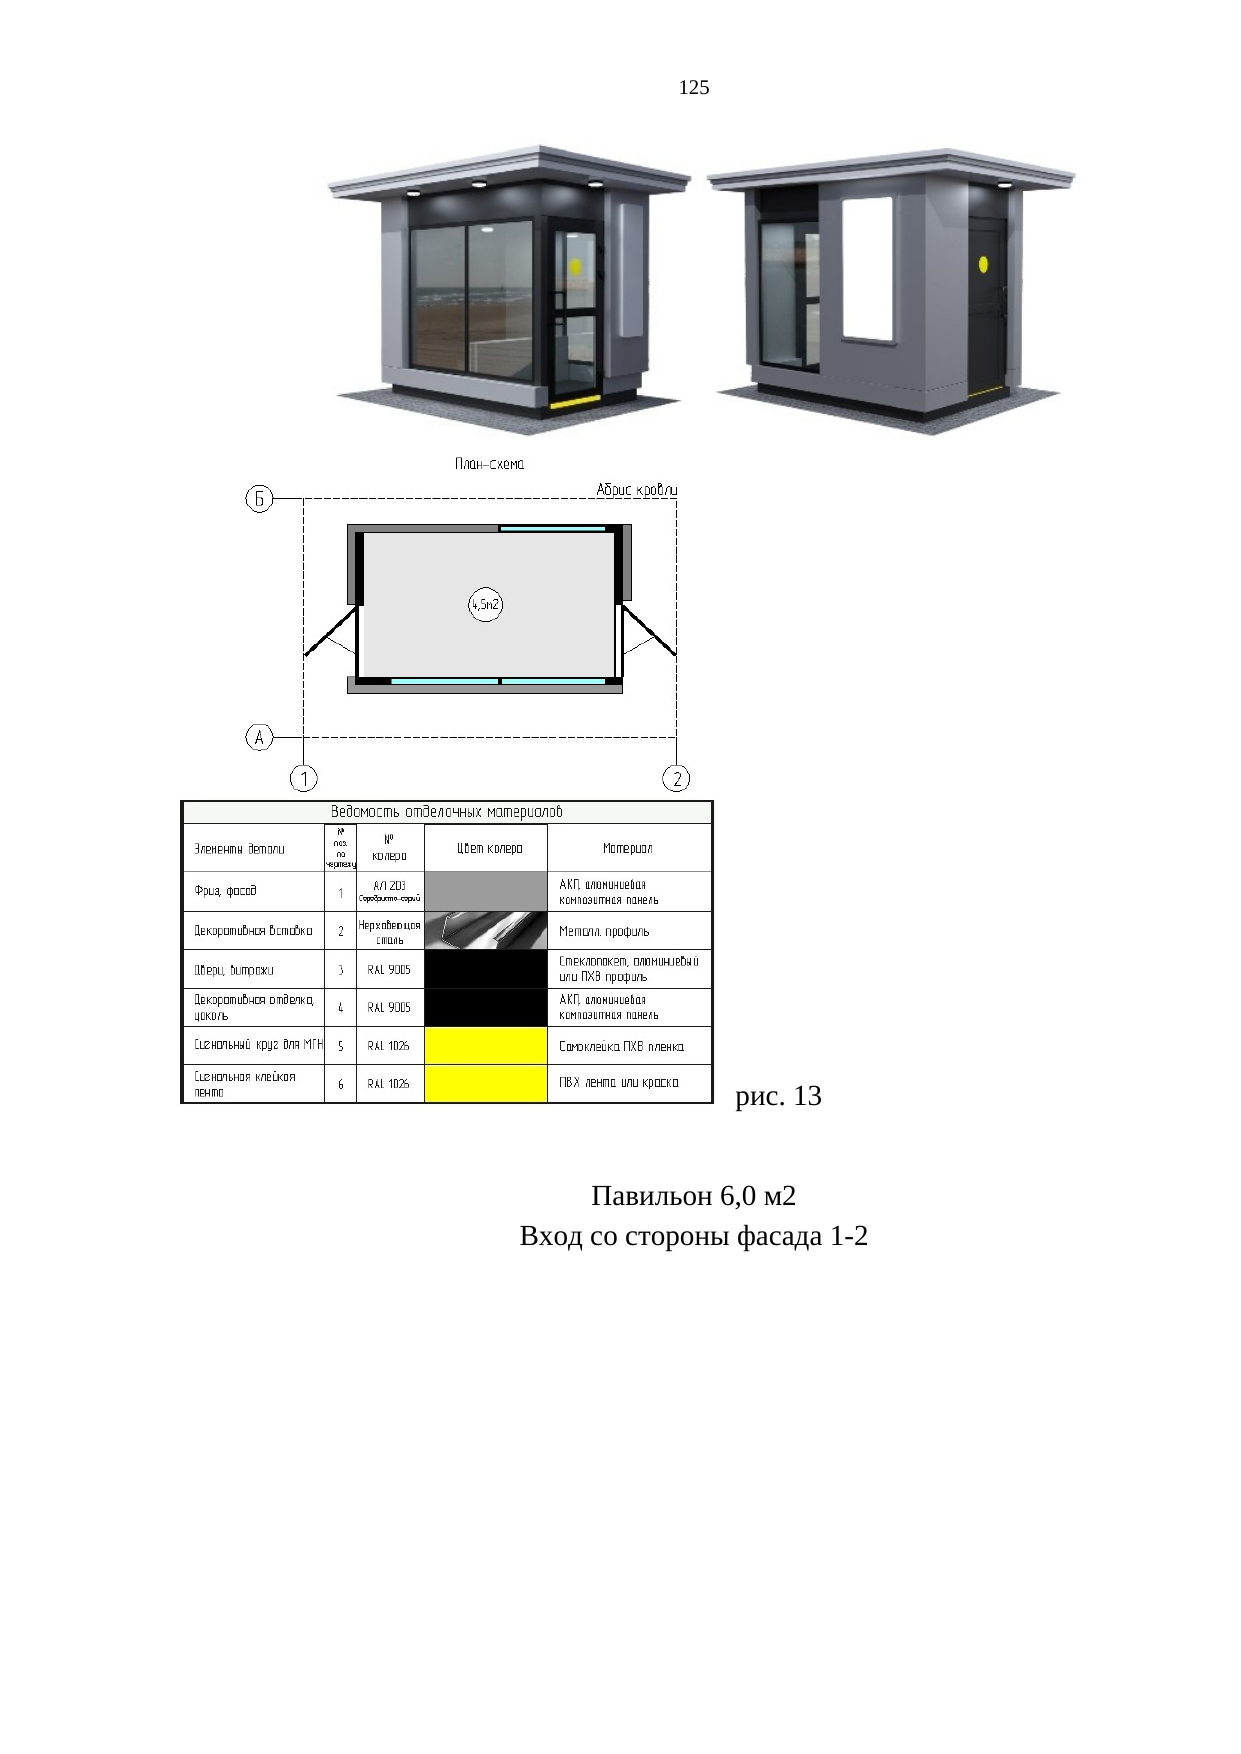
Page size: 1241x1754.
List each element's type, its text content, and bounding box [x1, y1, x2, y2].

text Павильон 6,0 м2 [177, 1178, 1152, 1212]
text Вход со стороны фасада 1-2 [177, 1218, 1152, 1252]
picture [309, 135, 1079, 444]
picture [177, 449, 715, 1106]
